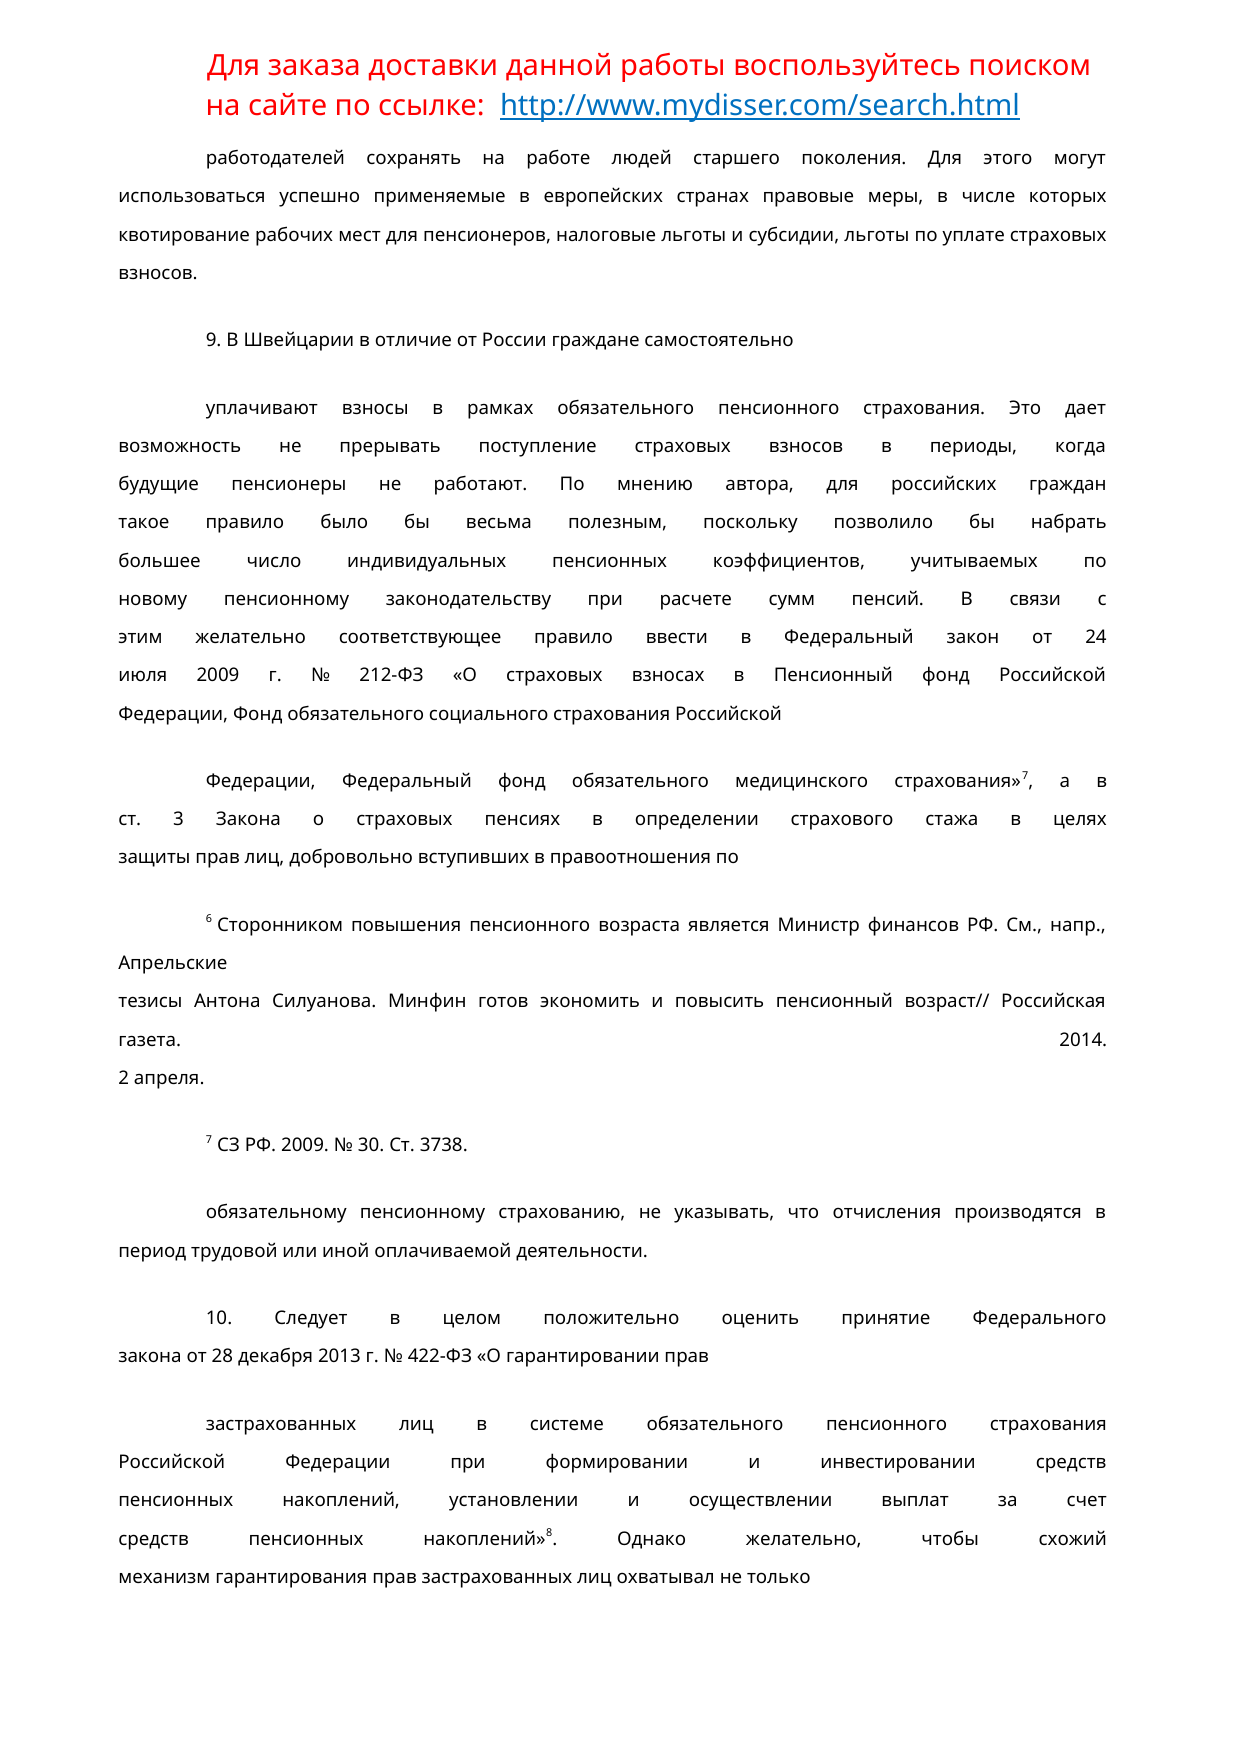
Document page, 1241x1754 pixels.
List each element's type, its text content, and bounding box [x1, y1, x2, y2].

text 7 СЗ РФ. 2009. № 30. Ст. 3738. [118, 1131, 1107, 1157]
text работодателей сохранять на работе людей старшего поколения. Для этого могут использоваться успешно применяемые в европейских странах правовые меры, в числе которых квотирование рабочих мест для пенсионеров, налоговые льготы и субсидии, льготы по уплате страховых взносов. [118, 144, 1107, 285]
text Федерации, Федеральный фонд обязательного медицинского страхования»7, а в ст. 3 Закона о страховых пенсиях в определении страхового стажа в целях защиты прав лиц, добровольно вступивших в правоотношения по [118, 767, 1107, 869]
text уплачивают взносы в рамках обязательного пенсионного страхования. Это дает возможность не прерывать поступление страховых взносов в периоды, когда будущие пенсионеры не работают. По мнению автора, для российских граждан такое правило было бы весьма полезным, поскольку позволило бы набрать большее число индивидуальных пенсионных коэффициентов, учитываемых по новому пенсионному законодательству при расчете сумм пенсий. В связи с этим желательно соответствующее правило ввести в Федеральный закон от 24 июля 2009 г. № 212-ФЗ «О страховых взносах в Пенсионный фонд Российской Федерации, Фонд обязательного социального страхования Российской [118, 394, 1107, 725]
text 10. Следует в целом положительно оценить принятие Федерального закона от 28 декабря 2013 г. № 422-ФЗ «О гарантировании прав [118, 1304, 1107, 1368]
text застрахованных лиц в системе обязательного пенсионного страхования Российской Федерации при формировании и инвестировании средств пенсионных накоплений, установлении и осуществлении выплат за счет средств пенсионных накоплений»8. Однако желательно, чтобы схожий механизм гарантирования прав застрахованных лиц охватывал не только [118, 1410, 1107, 1588]
text 6 Сторонником повышения пенсионного возраста является Министр финансов РФ. См., напр., Апрельские тезисы Антона Силуанова. Минфин готов экономить и повысить пенсионный возраст// Российская газета. 2014. 2 апреля. [118, 911, 1107, 1089]
text 9. В Швейцарии в отличие от России граждане самостоятельно [118, 327, 1107, 352]
text обязательному пенсионному страхованию, не указывать, что отчисления производятся в период трудовой или иной оплачиваемой деятельности. [118, 1199, 1107, 1263]
